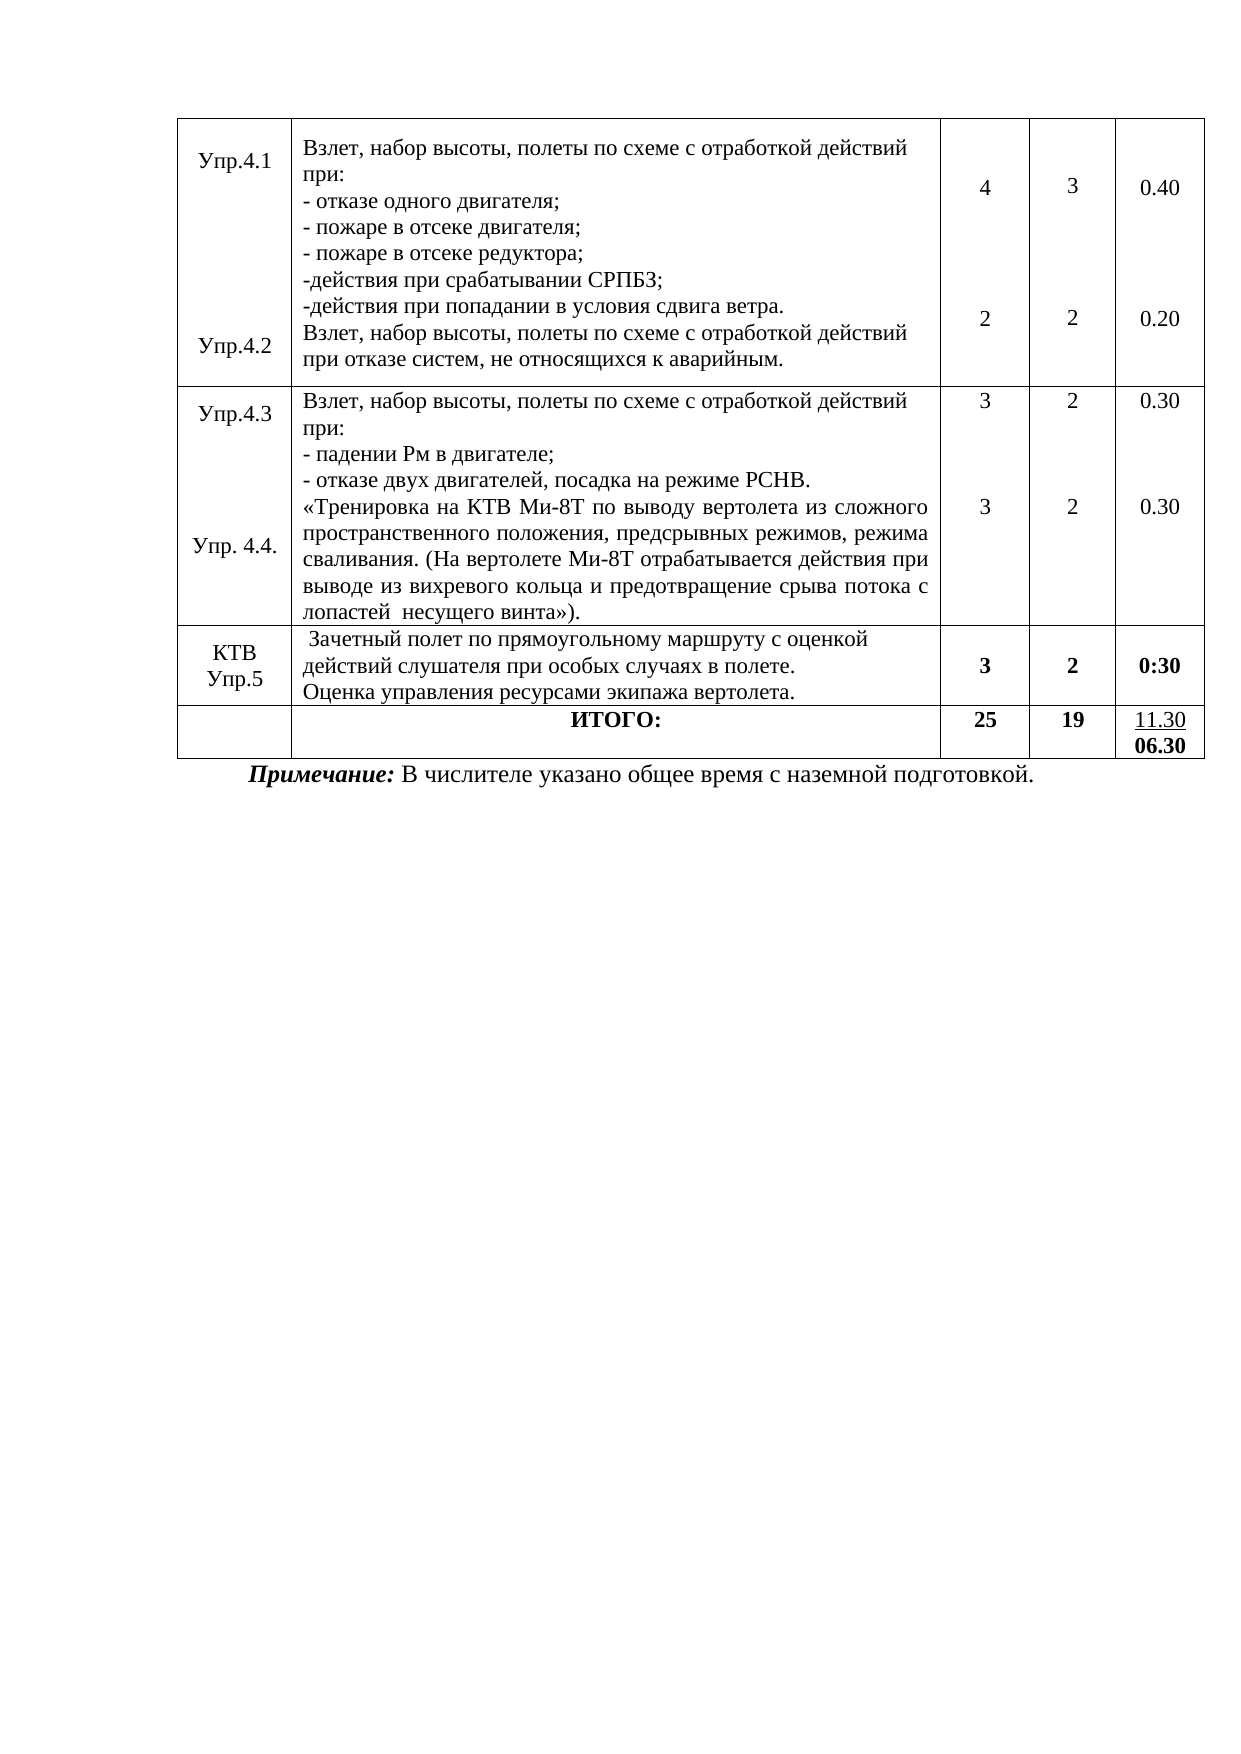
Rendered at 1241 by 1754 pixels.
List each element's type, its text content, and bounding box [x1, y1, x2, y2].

table_cell ИТОГО: [292, 706, 940, 758]
table_cell 3 3 [941, 387, 1029, 624]
table_cell 4 2 [941, 119, 1029, 386]
table_cell 3 [941, 626, 1029, 704]
table_cell 11.30 06.30 [1116, 706, 1204, 758]
table_cell 25 [941, 706, 1029, 758]
text Примечание: В числителе указано общее время с наземной подготовкой. [177, 759, 1150, 788]
table_cell 2 2 [1030, 387, 1115, 624]
table_cell Зачетный полет по прямоугольному маршруту с оценкой действий слушателя при особых случаях в полете. Оценка управления ресурсами экипажа вертолета. [292, 626, 940, 704]
table_cell Взлет, набор высоты, полеты по схеме с отработкой действий при: - падении Рм в двигателе; - отказе двух двигателей, посадка на режиме РСНВ. «Тренировка на КТВ Ми-8Т по выводу вертолета из сложного пространственного положения, предсрывных режимов, режима сваливания. (На вертолете Ми-8Т отрабатывается действия при выводе из вихревого кольца и предотвращение срыва потока с лопастей несущего винта»). [292, 387, 940, 624]
table_cell КТВ Упр.5 [178, 626, 291, 704]
table_cell 19 [1030, 706, 1115, 758]
table_cell 0.30 0.30 [1116, 387, 1204, 624]
table_cell 0.40 0.20 [1116, 119, 1204, 386]
table_cell Взлет, набор высоты, полеты по схеме с отработкой действий при: - отказе одного двигателя; - пожаре в отсеке двигателя; - пожаре в отсеке редуктора; -действия при срабатывании СРПБЗ; -действия при попадании в условия сдвига ветра. Взлет, набор высоты, полеты по схеме с отработкой действий при отказе систем, не относящихся к аварийным. [292, 119, 940, 386]
table_cell 0:30 [1116, 626, 1204, 704]
table_cell 2 [1030, 626, 1115, 704]
table_cell Упр.4.1 Упр.4.2 [178, 119, 291, 386]
table_cell 3 2 [1030, 119, 1115, 386]
table_cell Упр.4.3 Упр. 4.4. [178, 387, 291, 624]
table_cell [178, 706, 291, 758]
